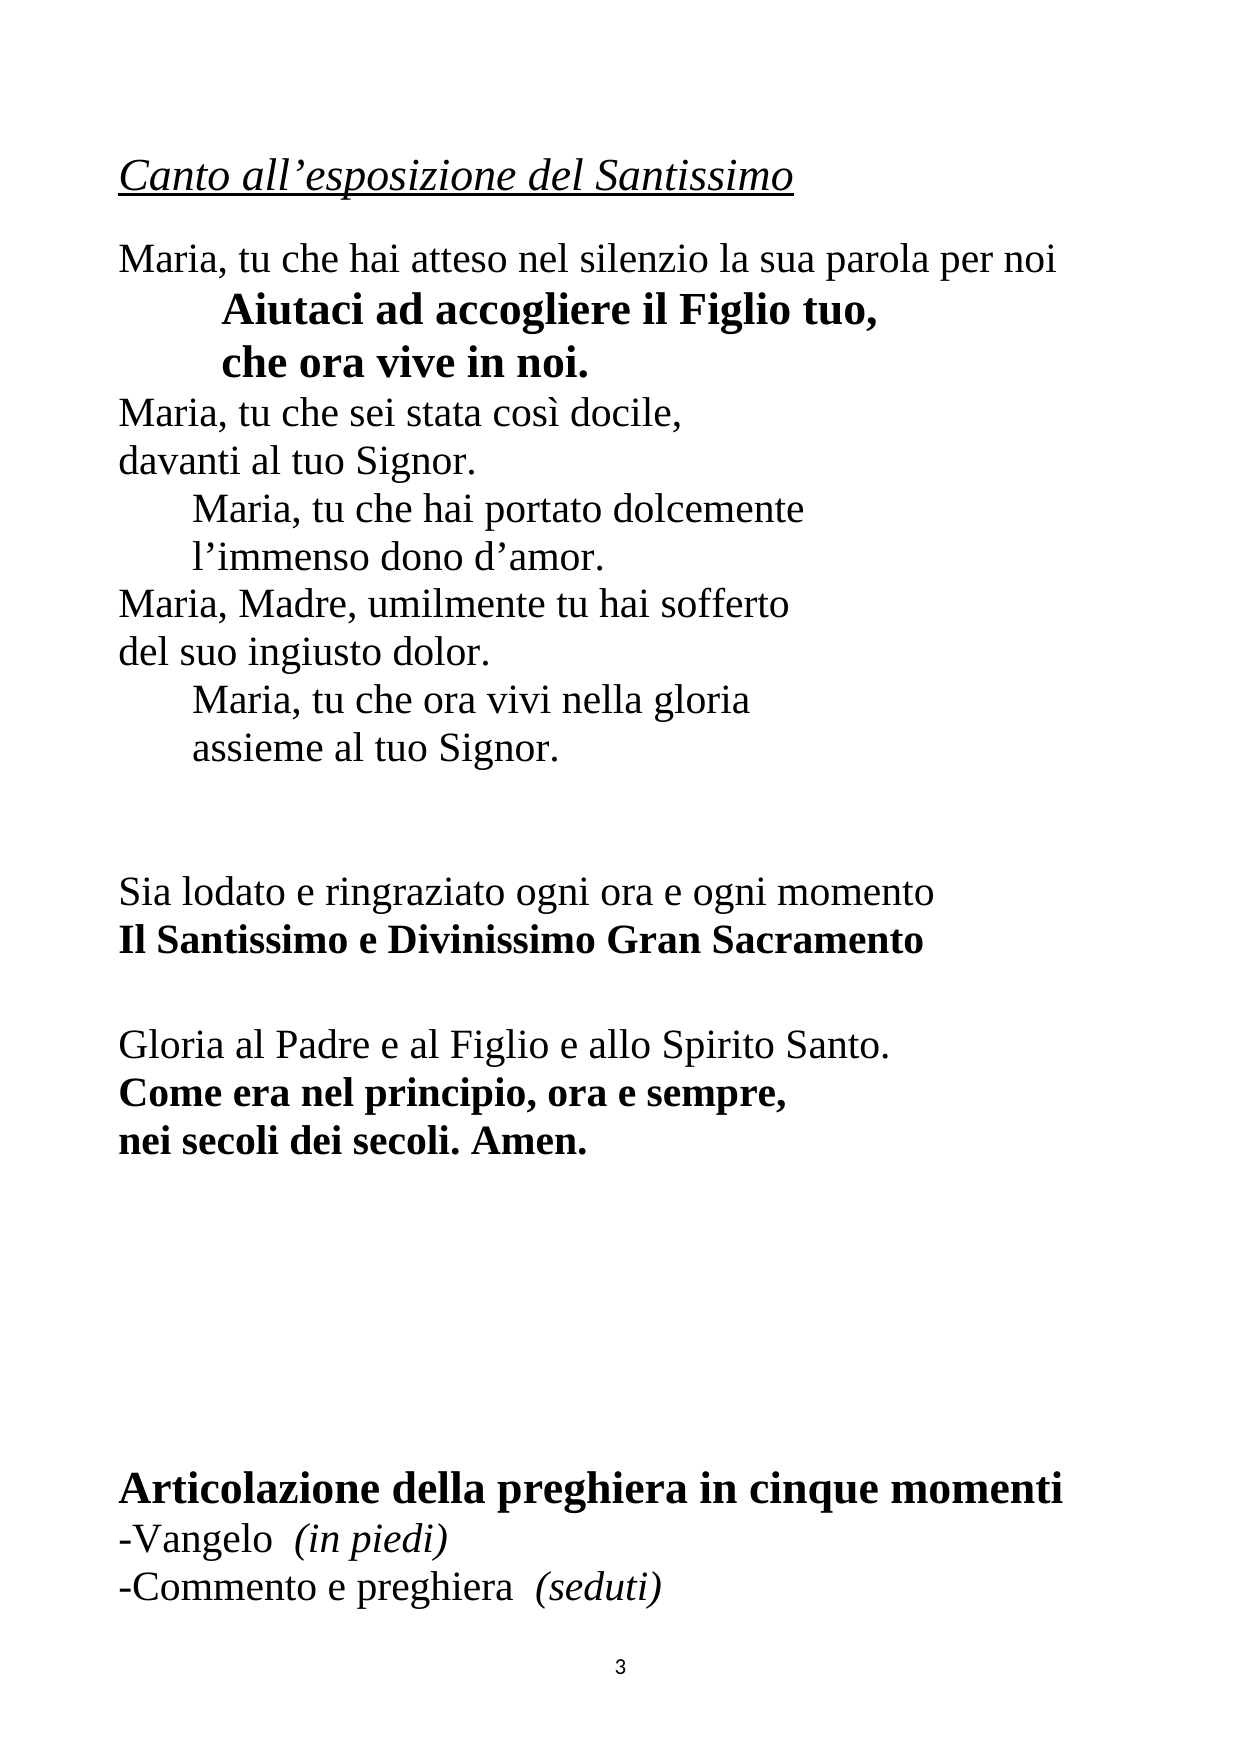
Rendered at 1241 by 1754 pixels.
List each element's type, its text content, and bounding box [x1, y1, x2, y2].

text davanti al tuo Signor. [118, 435, 1122, 483]
text del suo ingiusto dolor. [118, 627, 1122, 675]
text Il Santissimo e Divinissimo Gran Sacramento [118, 914, 1122, 962]
text Sia lodato e ringraziato ogni ora e ogni momento [118, 866, 1122, 914]
text Gloria al Padre e al Figlio e allo Spirito Santo. [118, 1020, 1122, 1068]
text Maria, tu che sei stata così docile, [118, 387, 1122, 435]
text Maria, tu che hai portato dolcemente [118, 483, 1122, 531]
text assieme al tuo Signor. [118, 723, 1122, 771]
text Aiutaci ad accogliere il Figlio tuo, [118, 282, 1122, 334]
text Maria, tu che ora vivi nella gloria [118, 675, 1122, 723]
text -Commento e preghiera (seduti) [118, 1561, 1122, 1609]
text Articolazione della preghiera in cinque momenti [118, 1461, 1122, 1513]
text nei secoli dei secoli. Amen. [118, 1116, 1122, 1163]
text -Vangelo (in piedi) [118, 1513, 1122, 1561]
text Maria, tu che hai atteso nel silenzio la sua parola per noi [118, 234, 1122, 282]
text Maria, Madre, umilmente tu hai sofferto [118, 579, 1122, 627]
text Come era nel principio, ora e sempre, [118, 1068, 1122, 1116]
text Canto all’esposizione del Santissimo [118, 148, 1122, 200]
text che ora vive in noi. [118, 334, 1122, 387]
text l’immenso dono d’amor. [118, 531, 1122, 579]
